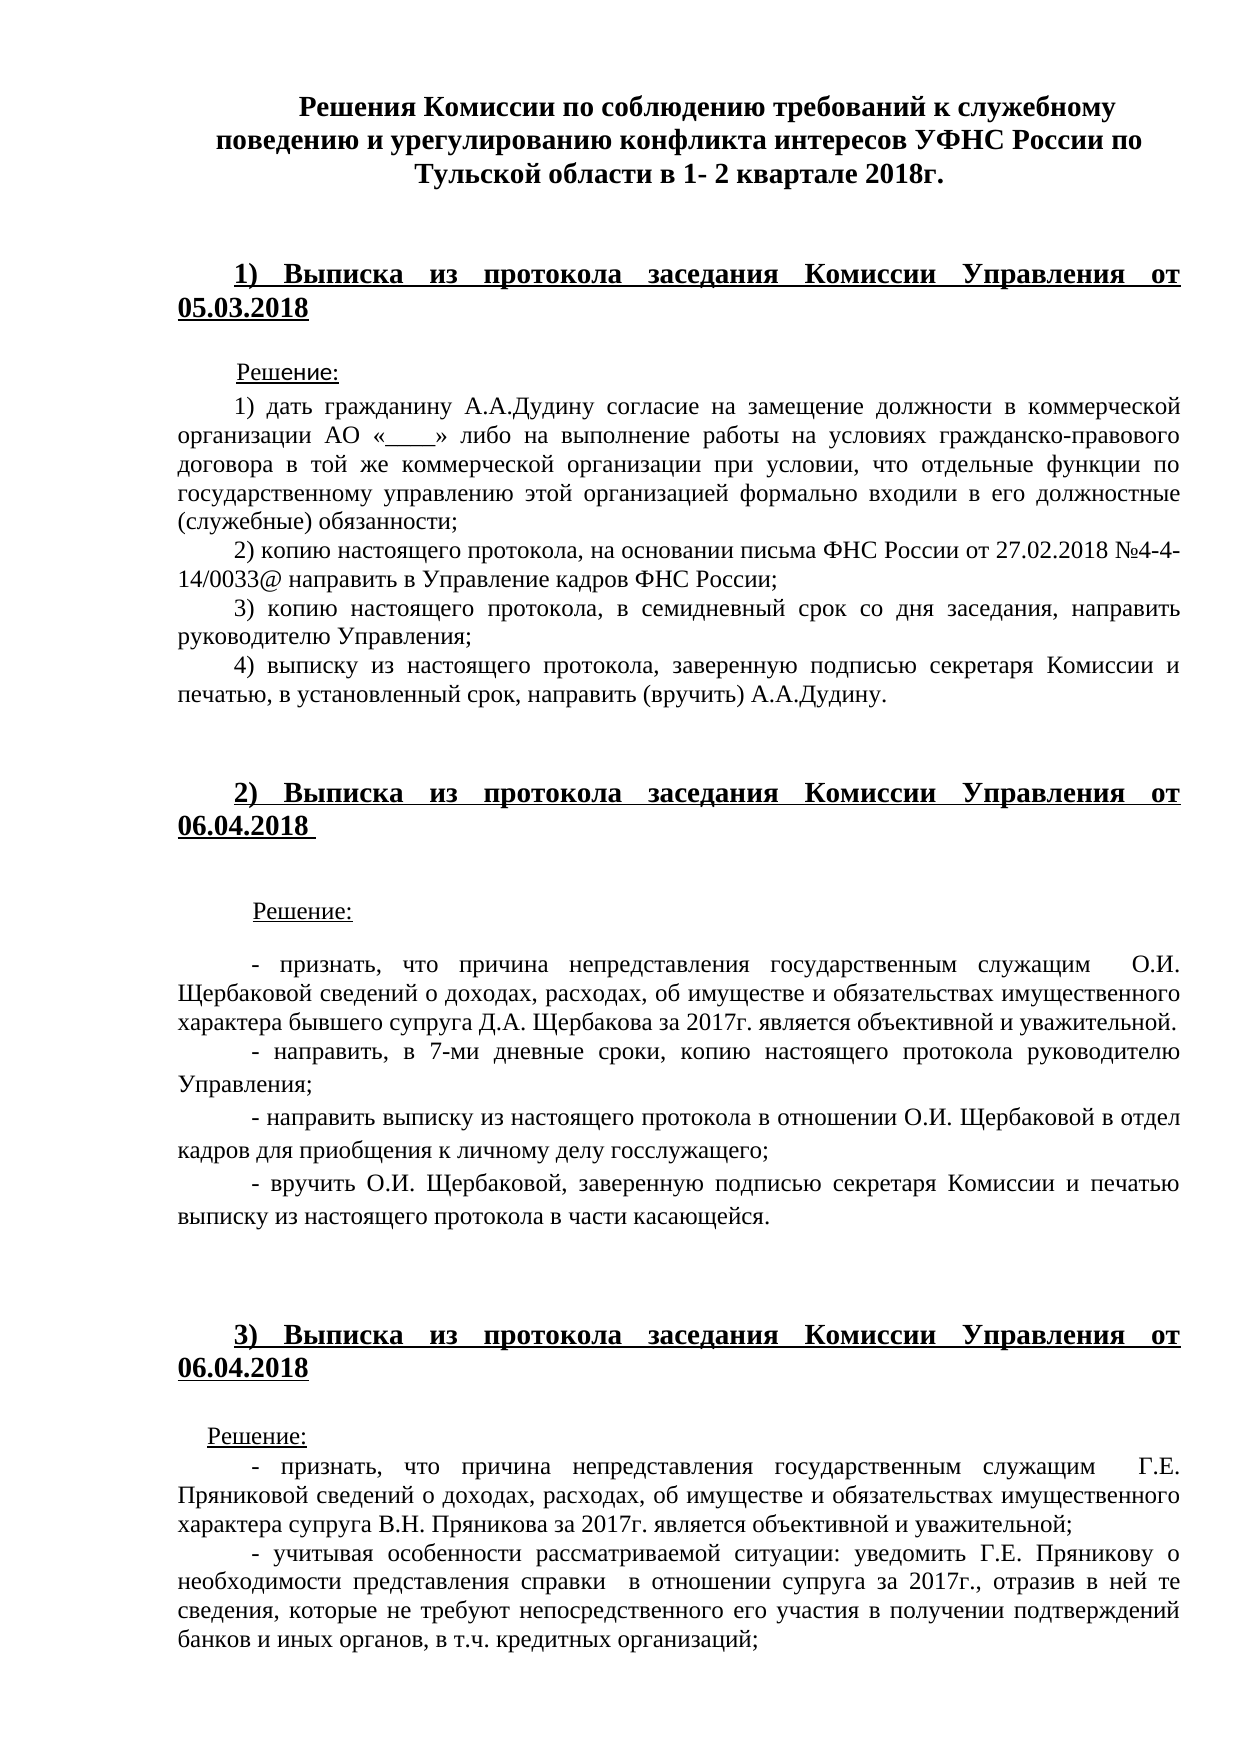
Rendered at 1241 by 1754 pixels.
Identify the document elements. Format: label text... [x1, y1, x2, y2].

text 3) Выписка из протокола заседания Комиссии Управления от 06.04.2018 [177, 1317, 1181, 1384]
text 3) копию настоящего протокола, в семидневный срок со дня заседания, направить руководителю Управления; [177, 593, 1181, 650]
text - признать, что причина непредставления государственным служащим О.И. Щербаковой сведений о доходах, расходах, об имуществе и обязательствах имущественного характера бывшего супруга Д.А. Щербакова за 2017г. является объективной и уважительной. [177, 949, 1181, 1036]
text Решение: [207, 1418, 1181, 1451]
text Решения Комиссии по соблюдению требований к служебному поведению и урегулированию конфликта интересов УФНС России по Тульской области в 1- 2 квартале 2018г. [177, 89, 1181, 189]
list - направить, в 7-ми дневные сроки, копию настоящего протокола руководителю Управления; [177, 1036, 1181, 1098]
text Решение: [177, 356, 1181, 387]
list - учитывая особенности рассматриваемой ситуации: уведомить Г.Е. Пряникову о необходимости представления справки в отношении супруга за 2017г., отразив в ней те сведения, которые не требуют непосредственного его участия в получении подтверждений банков и иных органов, в т.ч. кредитных организаций; [177, 1538, 1181, 1653]
text 2) Выписка из протокола заседания Комиссии Управления от 06.04.2018 [177, 775, 1181, 842]
text 4) выписку из настоящего протокола, заверенную подписью секретаря Комиссии и печатью, в установленный срок, направить (вручить) А.А.Дудину. [177, 650, 1181, 708]
text 1) Выписка из протокола заседания Комиссии Управления от 05.03.2018 [177, 256, 1181, 323]
text - признать, что причина непредставления государственным служащим Г.Е. Пряниковой сведений о доходах, расходах, об имуществе и обязательствах имущественного характера супруга В.Н. Пряникова за 2017г. является объективной и уважительной; [177, 1451, 1181, 1538]
list - направить выписку из настоящего протокола в отношении О.И. Щербаковой в отдел кадров для приобщения к личному делу госслужащего; [177, 1102, 1181, 1164]
text 2) копию настоящего протокола, на основании письма ФНС России от 27.02.2018 №4-4-14/0033@ направить в Управление кадров ФНС России; [177, 535, 1181, 593]
text 1) дать гражданину А.А.Дудину согласие на замещение должности в коммерческой организации АО «____» либо на выполнение работы на условиях гражданско-правового договора в той же коммерческой организации при условии, что отдельные функции по государственному управлению этой организацией формально входили в его должностные (служебные) обязанности; [177, 391, 1181, 535]
list - вручить О.И. Щербаковой, заверенную подписью секретаря Комиссии и печатью выписку из настоящего протокола в части касающейся. [177, 1168, 1181, 1230]
text Решение: [177, 896, 1181, 924]
